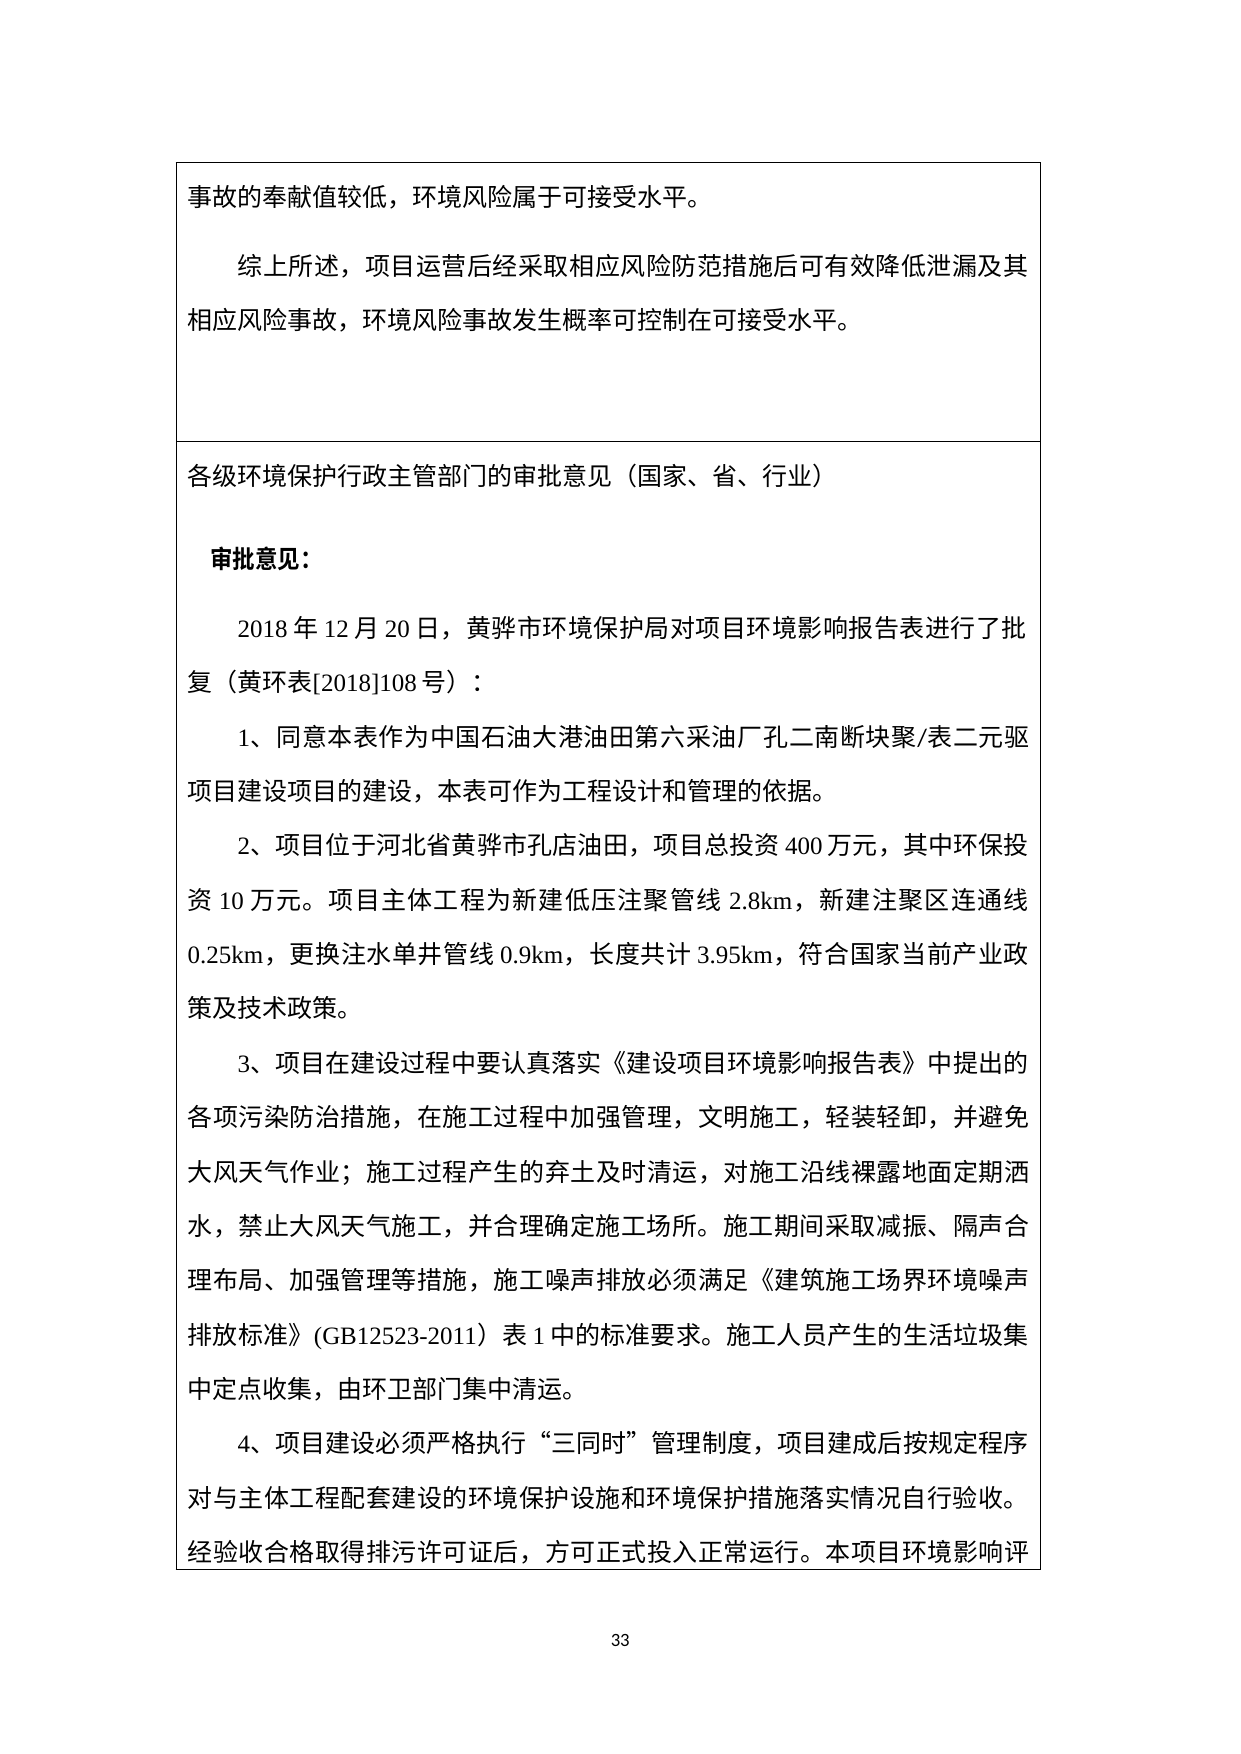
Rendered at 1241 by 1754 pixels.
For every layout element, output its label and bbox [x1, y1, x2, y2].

table_cell [177, 442, 1040, 1569]
table_header [177, 163, 1040, 441]
